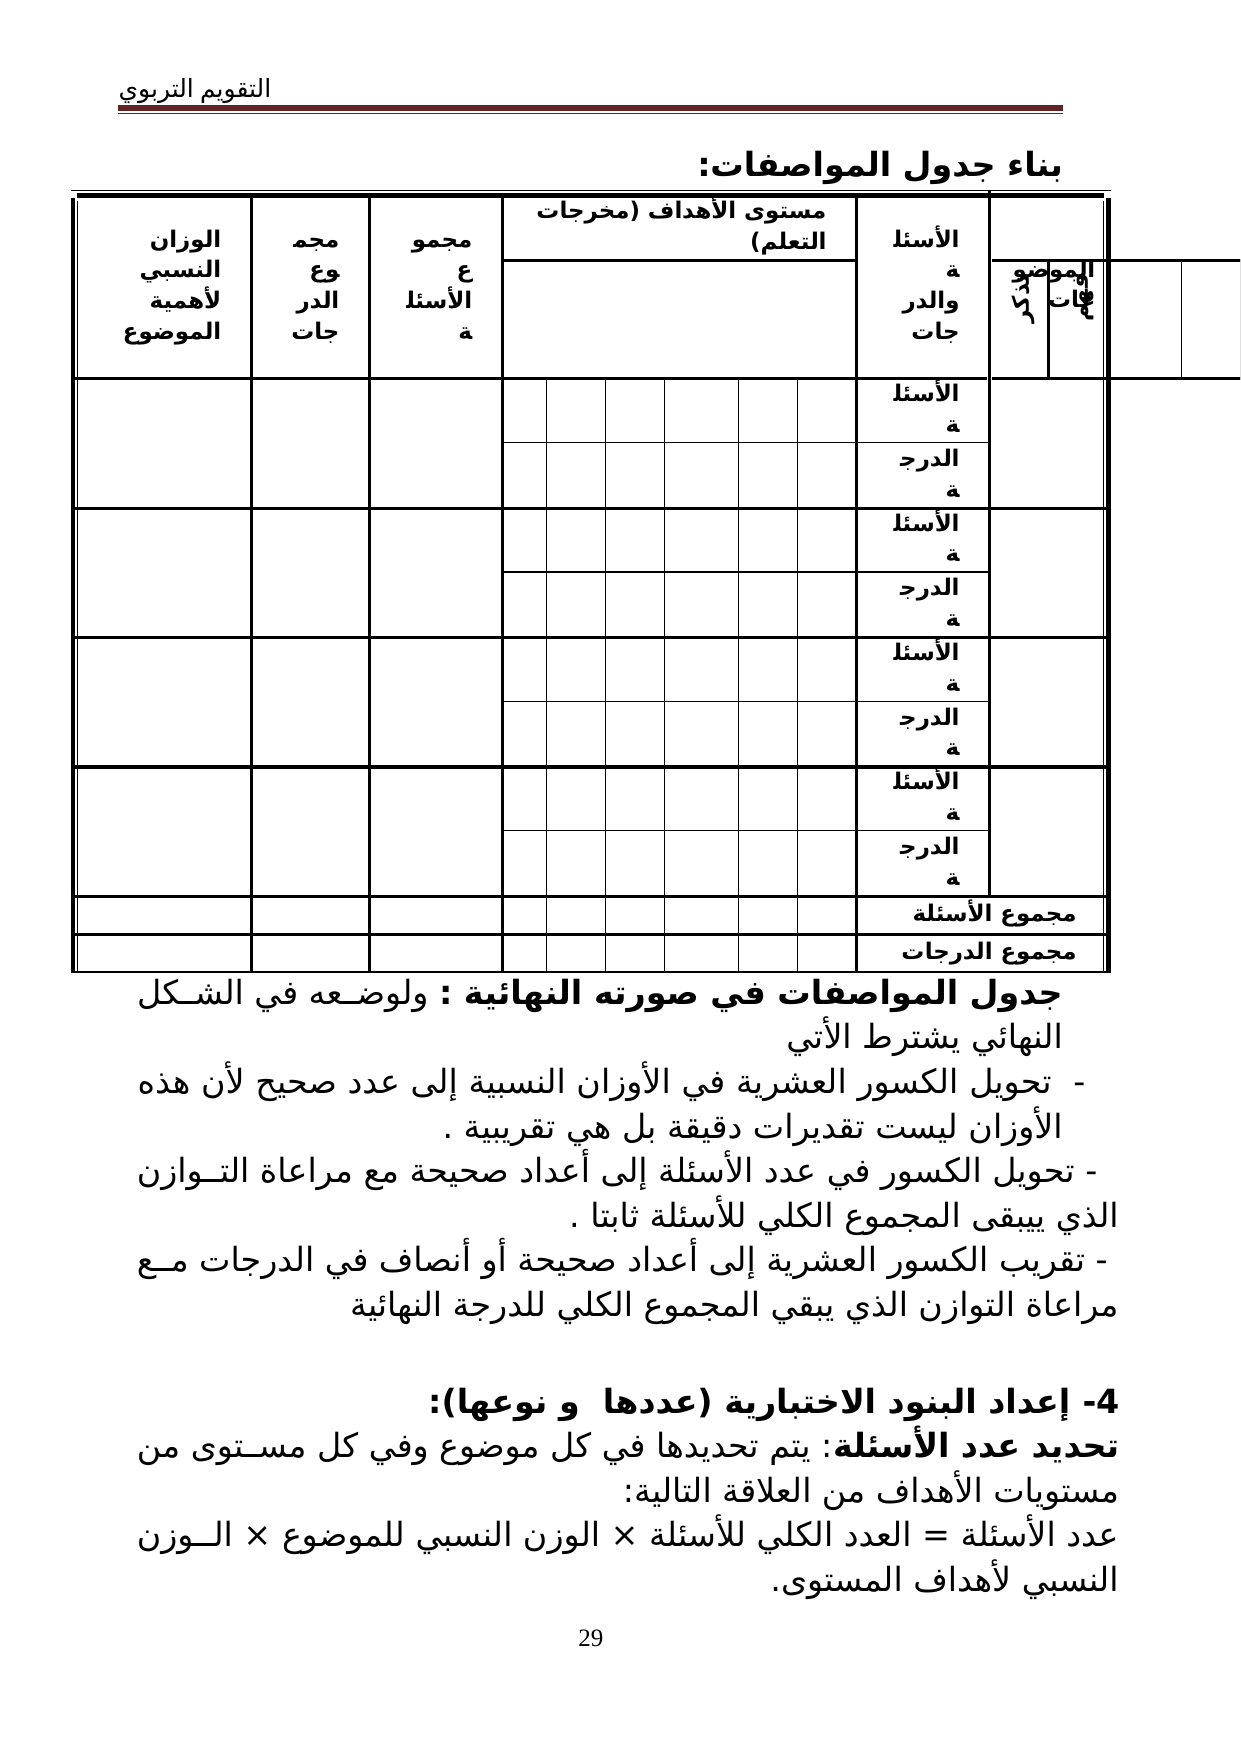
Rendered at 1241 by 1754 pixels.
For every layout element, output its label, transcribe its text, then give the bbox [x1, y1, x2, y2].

table_cell [547, 573, 605, 636]
table_cell [253, 510, 368, 636]
table_cell [606, 443, 664, 507]
table_cell [606, 639, 664, 701]
table_cell [547, 898, 605, 933]
table_cell [606, 769, 664, 830]
table_cell [798, 769, 855, 830]
table_cell الدرجة [858, 831, 988, 895]
table_cell [547, 510, 605, 571]
table_cell [991, 769, 1103, 895]
table_cell الدرجة [858, 702, 988, 765]
table_cell [78, 639, 250, 765]
table_cell [547, 380, 605, 442]
table_cell [504, 702, 546, 765]
table_cell [606, 898, 664, 933]
table_cell [798, 443, 855, 507]
text تحديد عدد الأسئلة: يتم تحديدها في كل موضوع وفي كل مستوى من مستويات الأهداف من العلاقة التالية: [137, 1427, 1119, 1510]
table_header الوزان النسبي لأهمية الموضوع [75, 191, 251, 377]
table_cell [606, 510, 664, 571]
table_cell [371, 769, 501, 895]
text - تقريب الكسور العشرية إلى أعداد صحيحة أو أنصاف في الدرجات مع مراعاة التوازن الذي يبقي المجموع الكلي للدرجة النهائية [137, 1241, 1119, 1324]
table_cell [739, 443, 797, 507]
table_cell [504, 380, 546, 442]
table_cell فهم [1050, 262, 1103, 377]
table_cell [371, 898, 501, 933]
table_cell [739, 639, 797, 701]
table_header مستوى الأهداف (مخرجات التعلم) [504, 198, 855, 259]
table_cell [78, 769, 250, 895]
table_cell [665, 380, 738, 442]
table_cell [739, 898, 797, 933]
table_cell [991, 510, 1103, 636]
table_cell [606, 380, 664, 442]
table_cell [739, 702, 797, 765]
table_cell [253, 898, 368, 933]
text بناء جدول المواصفات: [137, 145, 1063, 184]
table_cell [665, 769, 738, 830]
table_cell [739, 769, 797, 830]
table_cell [504, 573, 546, 636]
table_cell [665, 443, 738, 507]
table_cell [547, 702, 605, 765]
table_cell الأسئلة [858, 769, 988, 830]
table_cell [798, 831, 855, 895]
table_cell [739, 831, 797, 895]
table_cell [665, 702, 738, 765]
table_cell [991, 378, 1103, 507]
table_cell [78, 936, 250, 971]
table_cell [739, 936, 797, 971]
text - تحويل الكسور العشرية في الأوزان النسبية إلى عدد صحيح لأن هذه الأوزان ليست تقديرات دقيقة بل هي تقريبية . [137, 1062, 1119, 1146]
table_cell [371, 510, 501, 636]
table_cell [504, 769, 546, 830]
table_cell [547, 831, 605, 895]
table_cell مجموع الأسئلة [858, 898, 1103, 933]
table_cell [798, 639, 855, 701]
table_cell [665, 898, 738, 933]
table_cell [739, 380, 797, 442]
table_cell مجموع الدرجات [858, 936, 1103, 971]
table_cell [78, 898, 250, 933]
table_cell [665, 936, 738, 971]
table_cell [798, 898, 855, 933]
table_cell [606, 702, 664, 765]
text - تحويل الكسور في عدد الأسئلة إلى أعداد صحيحة مع مراعاة التوازن الذي ييبقى المجموع الكلي للأسئلة ثابتا . [137, 1152, 1119, 1235]
table_cell [798, 510, 855, 571]
table_cell [739, 510, 797, 571]
table_cell [606, 936, 664, 971]
text عدد الأسئلة = العدد الكلي للأسئلة × الوزن النسبي للموضوع × الوزن النسبي لأهداف المستوى. [137, 1516, 1119, 1599]
table_header مجموع الدرجات [253, 198, 368, 377]
table_header مجموع الأسئلة [371, 198, 501, 377]
table_cell [739, 573, 797, 636]
table_cell [253, 769, 368, 895]
table_cell [371, 380, 501, 507]
table_cell [606, 831, 664, 895]
table_cell [504, 936, 546, 971]
table_cell [504, 831, 546, 895]
table_cell تذكر [991, 260, 1047, 377]
table_cell [504, 898, 546, 933]
table_cell [547, 443, 605, 507]
table_cell [798, 573, 855, 636]
table_cell [665, 510, 738, 571]
table_cell [253, 380, 368, 507]
table_cell الأسئلة [858, 639, 988, 701]
table_header الموضوعات [991, 191, 1107, 259]
table_cell [665, 639, 738, 701]
table_cell [504, 639, 546, 701]
text 4- إعداد البنود الاختبارية (عددها و نوعها): [137, 1382, 1119, 1421]
table_cell [78, 510, 250, 636]
table_cell [504, 443, 546, 507]
table_cell [547, 936, 605, 971]
table_cell الأسئلة [858, 510, 988, 571]
table_cell [371, 639, 501, 765]
table_cell [991, 639, 1103, 765]
table_cell [504, 510, 546, 571]
table_cell [78, 380, 250, 507]
table_cell الدرجة [858, 443, 988, 507]
table_cell [253, 936, 368, 971]
table_cell الأسئلة [858, 377, 988, 442]
table_header الأسئلة والدرجات [858, 198, 988, 377]
table_cell [798, 936, 855, 971]
table_cell [665, 573, 738, 636]
table_cell [798, 702, 855, 765]
table_cell [547, 769, 605, 830]
table_cell [253, 639, 368, 765]
table_cell [798, 380, 855, 442]
table_cell [547, 639, 605, 701]
table_cell [371, 936, 501, 971]
table_cell [665, 831, 738, 895]
table_cell [606, 573, 664, 636]
table_cell الدرجة [858, 573, 988, 636]
text جدول المواصفات في صورته النهائية : ولوضعه في الشكل النهائي يشترط الأتي [137, 973, 1063, 1057]
